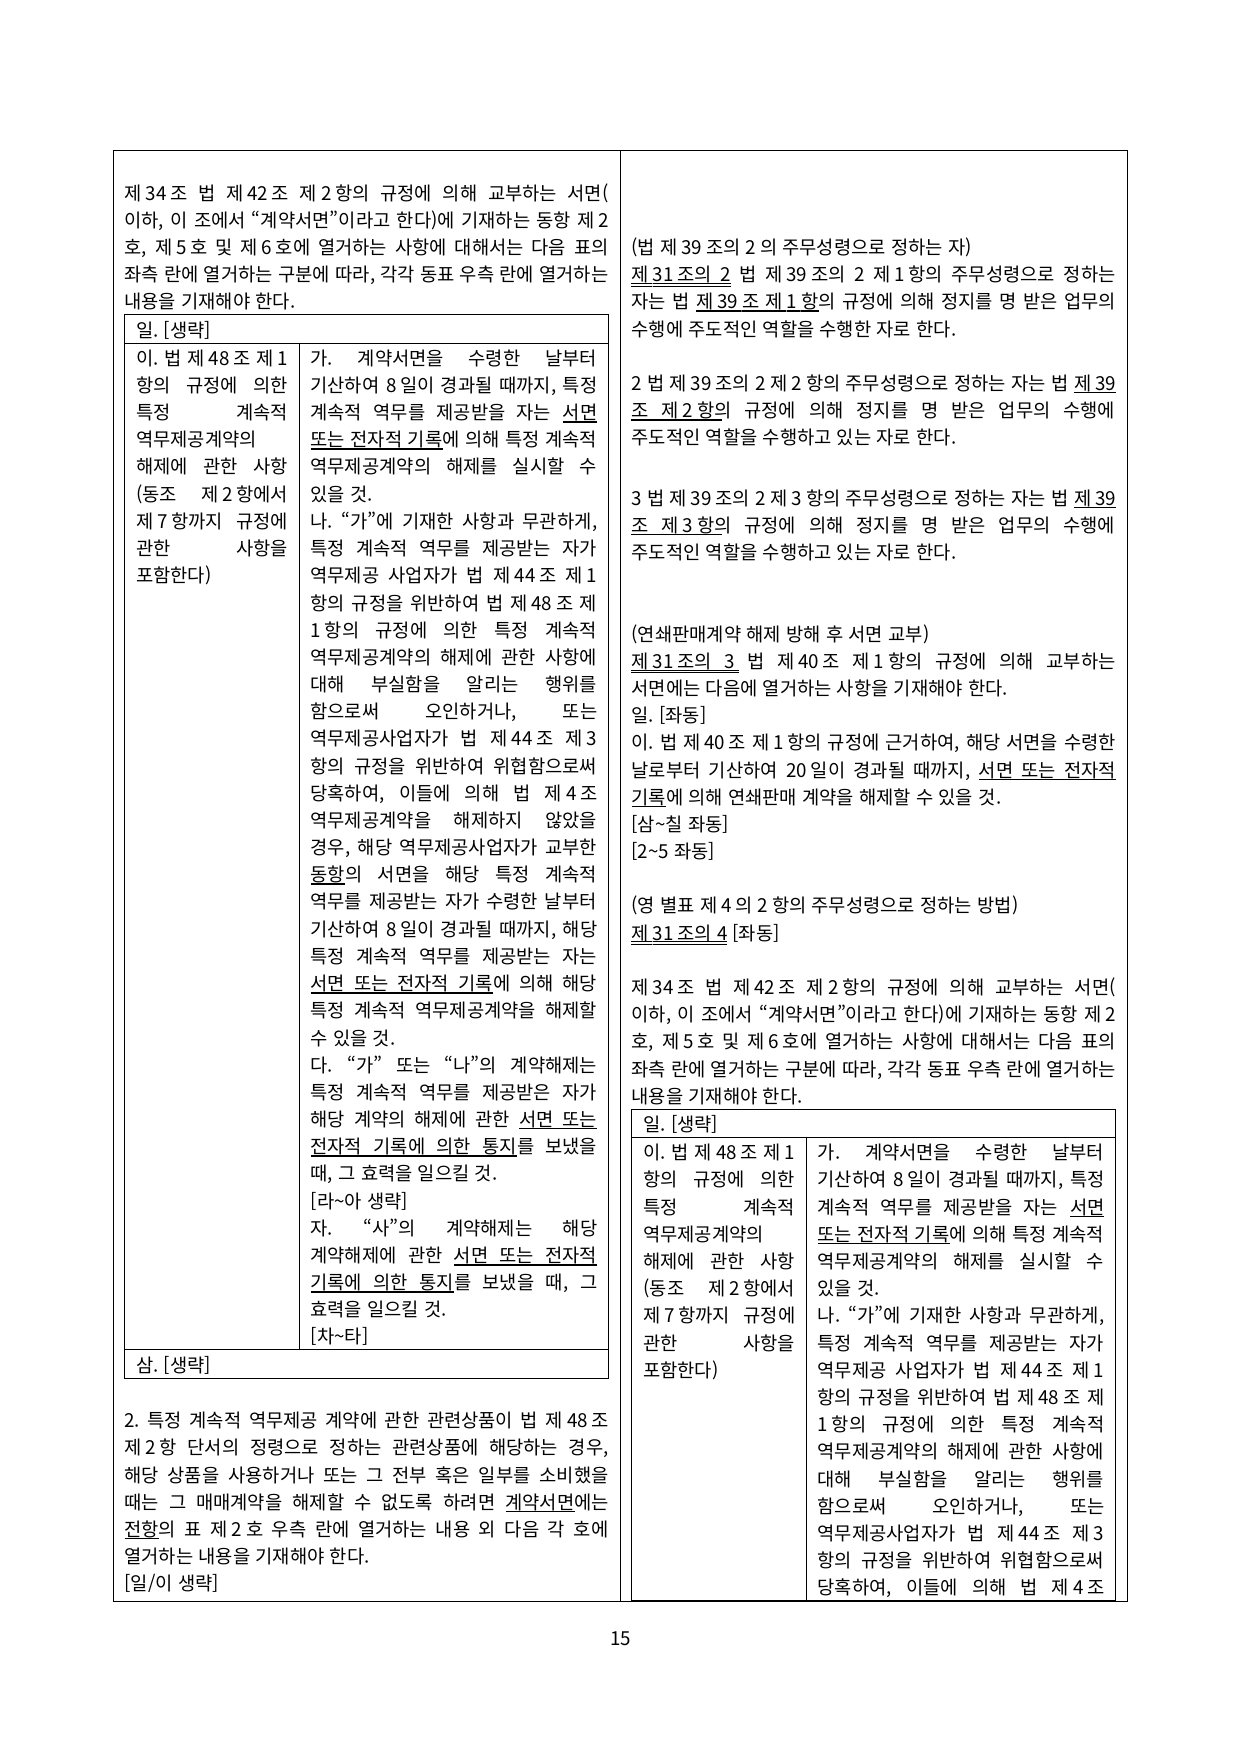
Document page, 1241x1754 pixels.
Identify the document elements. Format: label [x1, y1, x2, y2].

table_cell [114, 151, 620, 1601]
table_cell [621, 151, 1127, 1601]
